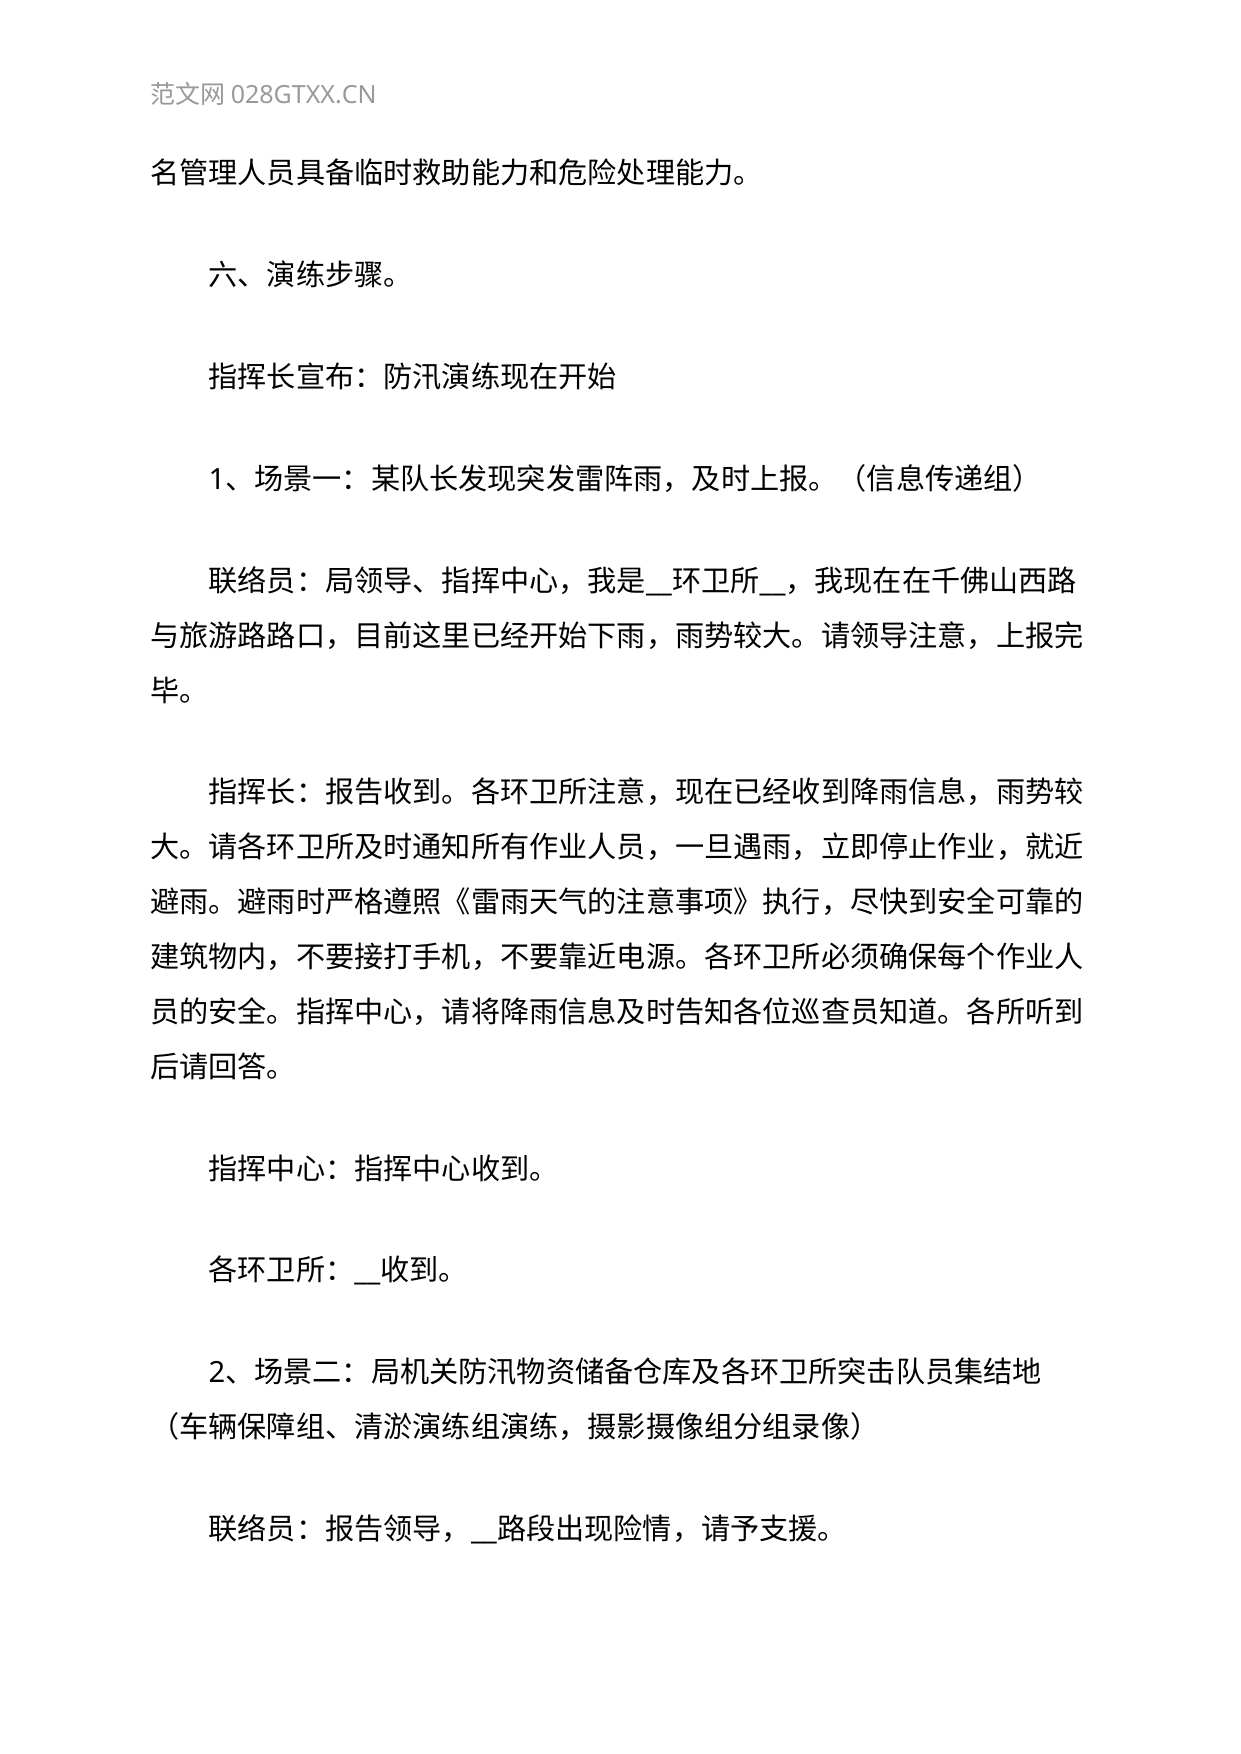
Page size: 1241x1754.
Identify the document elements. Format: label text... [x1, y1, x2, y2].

text 六、演练步骤。 [150, 252, 1090, 294]
text 2、场景二：局机关防汛物资储备仓库及各环卫所突击队员集结地（车辆保障组、清淤演练组演练，摄影摄像组分组录像） [150, 1349, 1090, 1446]
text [150, 150, 1090, 192]
text 指挥中心：指挥中心收到。 [150, 1145, 1090, 1187]
text 指挥长宣布：防汛演练现在开始 [150, 353, 1090, 396]
text 指挥长：报告收到。各环卫所注意，现在已经收到降雨信息，雨势较大。请各环卫所及时通知所有作业人员，一旦遇雨，立即停止作业，就近避雨。避雨时严格遵照《雷雨天气的注意事项》执行，尽快到安全可靠的建筑物内，不要接打手机，不要靠近电源。各环卫所必须确保每个作业人员的安全。指挥中心，请将降雨信息及时告知各位巡查员知道。各所听到后请回答。 [150, 769, 1090, 1086]
text 联络员：局领导、指挥中心，我是__环卫所__，我现在在千佛山西路与旅游路路口，目前这里已经开始下雨，雨势较大。请领导注意，上报完毕。 [150, 557, 1090, 709]
text 1、场景一：某队长发现突发雷阵雨，及时上报。（信息传递组） [150, 455, 1090, 498]
text 联络员：报告领导，__路段出现险情，请予支援。 [150, 1506, 1090, 1548]
text 各环卫所：__收到。 [150, 1247, 1090, 1289]
